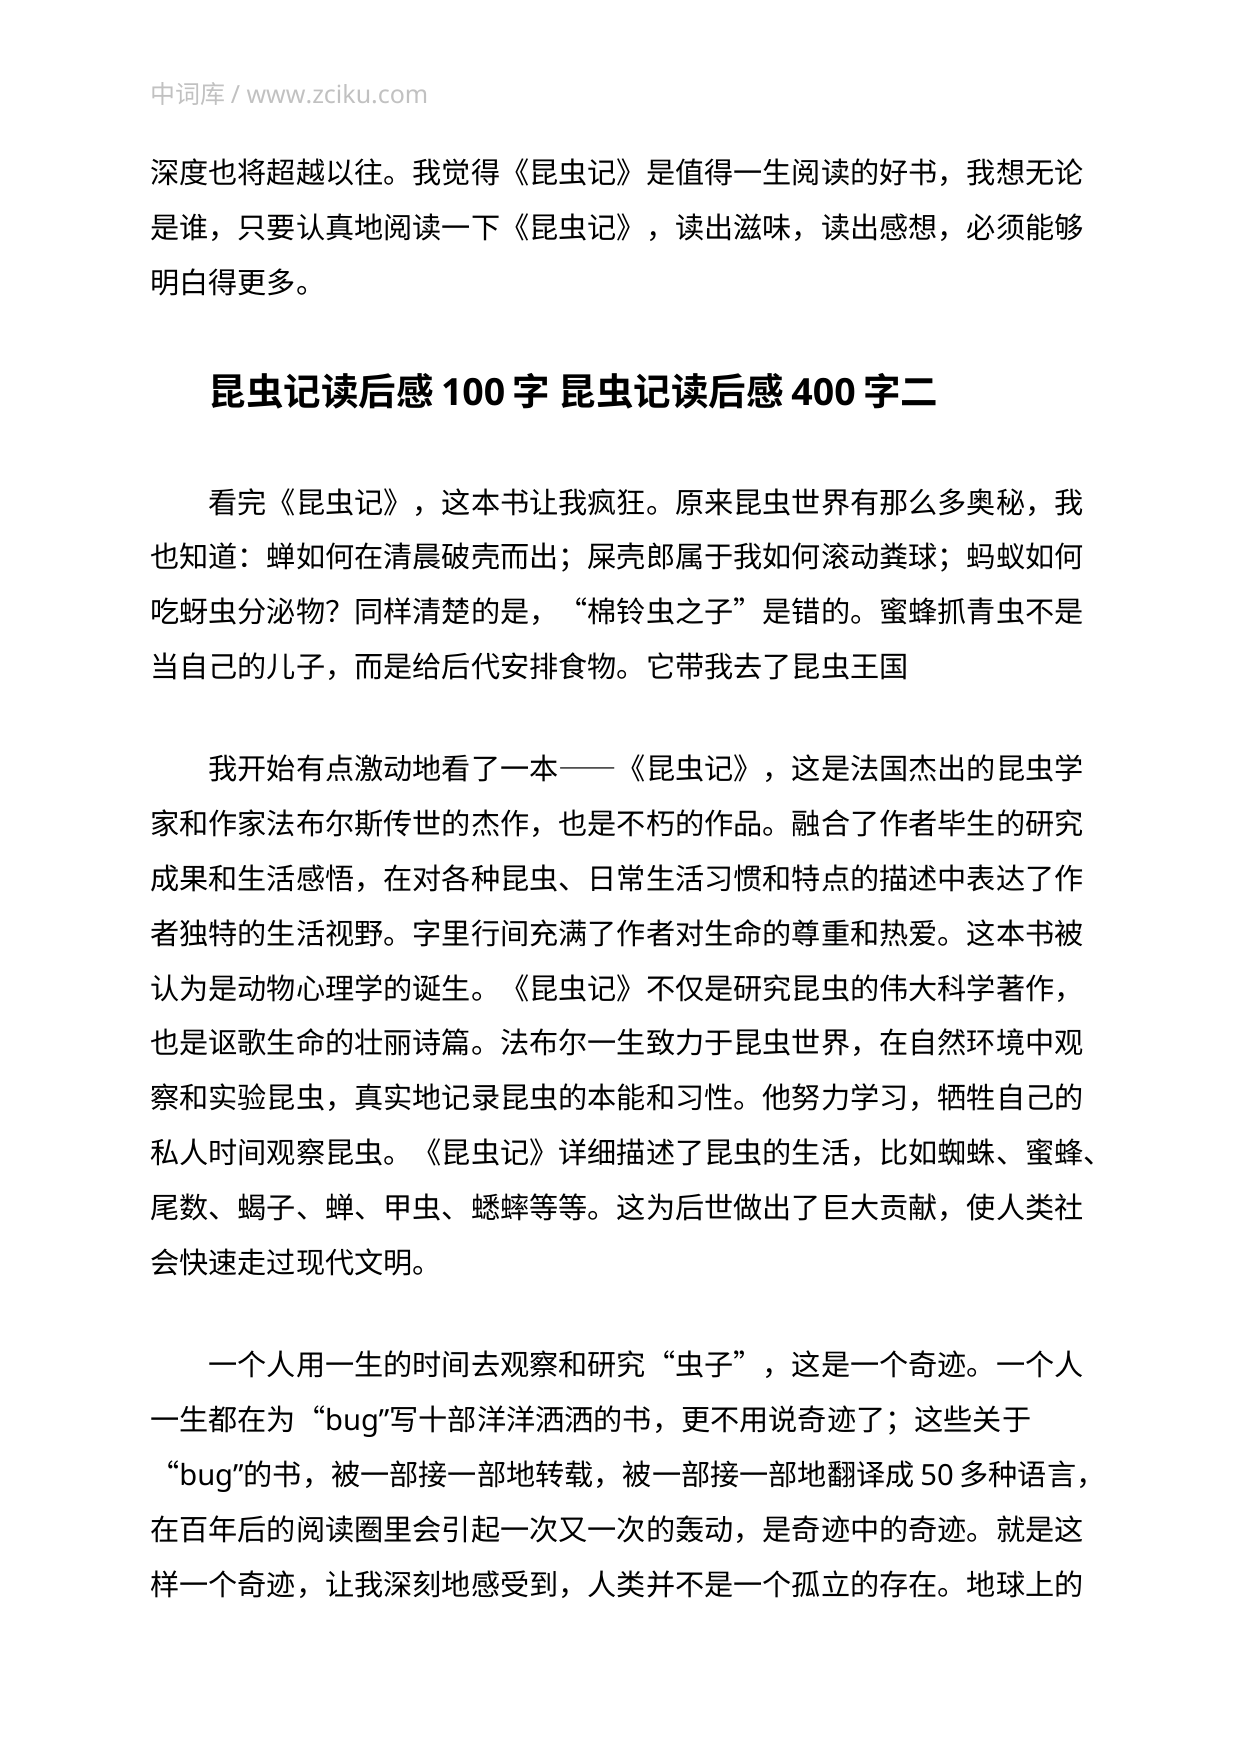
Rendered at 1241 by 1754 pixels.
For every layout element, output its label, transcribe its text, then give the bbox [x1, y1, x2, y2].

text 看完《昆虫记》，这本书让我疯狂。原来昆虫世界有那么多奥秘，我也知道：蝉如何在清晨破壳而出；屎壳郎属于我如何滚动粪球；蚂蚁如何吃蚜虫分泌物？同样清楚的是，“棉铃虫之子”是错的。蜜蜂抓青虫不是当自己的儿子，而是给后代安排食物。它带我去了昆虫王国 [150, 479, 1090, 686]
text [150, 150, 1090, 302]
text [150, 1341, 1090, 1603]
text 昆虫记读后感100字 昆虫记读后感400字二 [150, 362, 1090, 416]
text 我开始有点激动地看了一本——《昆虫记》，这是法国杰出的昆虫学家和作家法布尔斯传世的杰作，也是不朽的作品。融合了作者毕生的研究成果和生活感悟，在对各种昆虫、日常生活习惯和特点的描述中表达了作者独特的生活视野。字里行间充满了作者对生命的尊重和热爱。这本书被认为是动物心理学的诞生。《昆虫记》不仅是研究昆虫的伟大科学著作，也是讴歌生命的壮丽诗篇。法布尔一生致力于昆虫世界，在自然环境中观察和实验昆虫，真实地记录昆虫的本能和习性。他努力学习，牺牲自己的私人时间观察昆虫。《昆虫记》详细描述了昆虫的生活，比如蜘蛛、蜜蜂、尾数、蝎子、蝉、甲虫、蟋蟀等等。这为后世做出了巨大贡献，使人类社会快速走过现代文明。 [150, 746, 1090, 1282]
